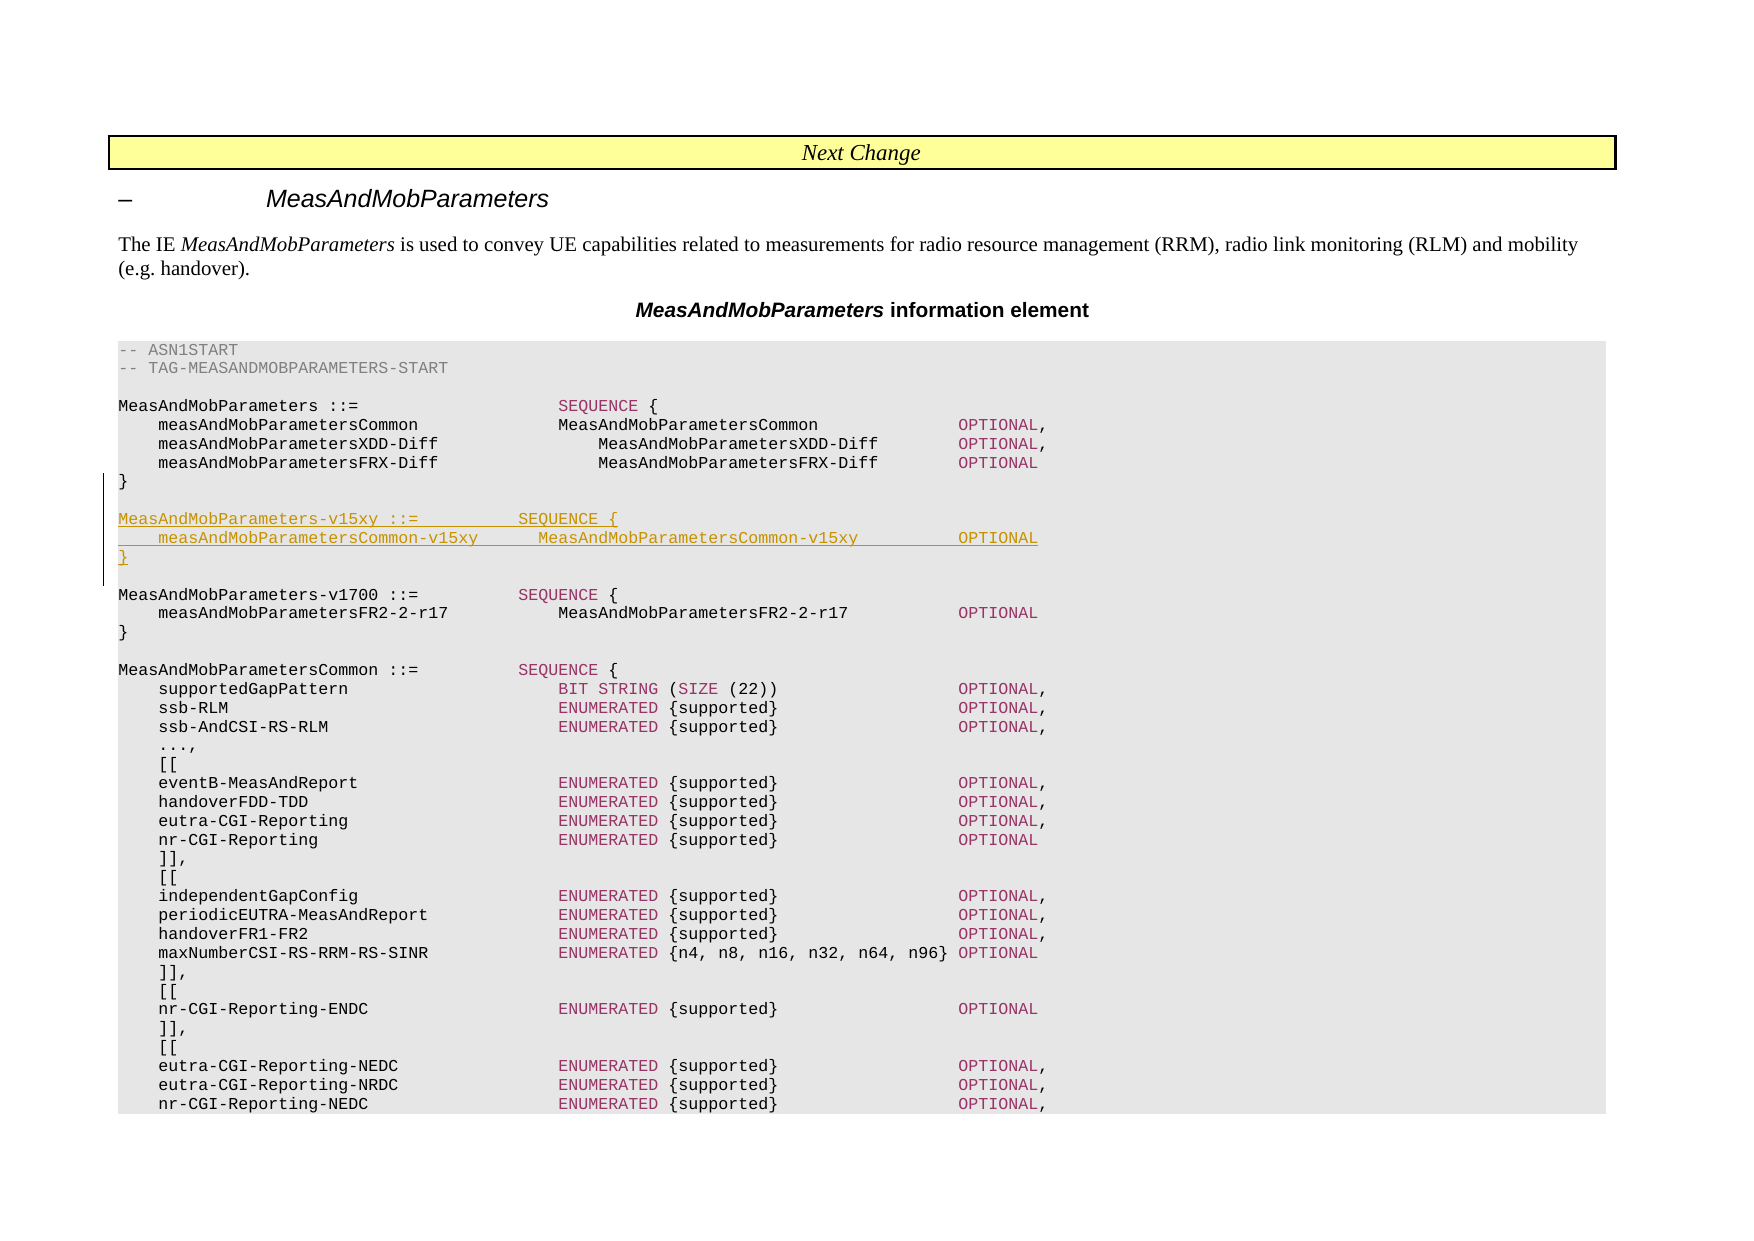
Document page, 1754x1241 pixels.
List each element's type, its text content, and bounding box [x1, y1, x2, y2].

text } [118, 624, 1606, 643]
text handoverFR1-FR2 ENUMERATED {supported} OPTIONAL, [118, 926, 1606, 944]
text MeasAndMobParametersCommon ::= SEQUENCE { [118, 662, 1606, 680]
text measAndMobParametersXDD-Diff MeasAndMobParametersXDD-Diff OPTIONAL, [118, 435, 1606, 454]
text -- ASN1START [118, 341, 1606, 360]
text -- TAG-MEASANDMOBPARAMETERS-START [118, 360, 1606, 379]
text MeasAndMobParameters ::= SEQUENCE { [118, 398, 1606, 416]
text nr-CGI-Reporting-NEDC ENUMERATED {supported} OPTIONAL, [118, 1095, 1606, 1114]
text Next Change [110, 137, 1614, 168]
text maxNumberCSI-RS-RRM-RS-SINR ENUMERATED {n4, n8, n16, n32, n64, n96} OPTIONAL [118, 944, 1606, 963]
text nr-CGI-Reporting ENUMERATED {supported} OPTIONAL [118, 831, 1606, 850]
text } [118, 473, 1606, 492]
text [[ [118, 756, 1606, 775]
text MeasAndMobParameters-v1700 ::= SEQUENCE { [118, 586, 1606, 605]
text [[ [118, 982, 1606, 1001]
text ssb-RLM ENUMERATED {supported} OPTIONAL, [118, 699, 1606, 718]
text The IE MeasAndMobParameters is used to convey UE capabilities related to measurements for radio resource management (RRM), radio link monitoring (RLM) and mobility (e.g. handover). [118, 231, 1606, 279]
text ssb-AndCSI-RS-RLM ENUMERATED {supported} OPTIONAL, [118, 718, 1606, 737]
text MeasAndMobParameters information element [118, 298, 1606, 322]
text handoverFDD-TDD ENUMERATED {supported} OPTIONAL, [118, 793, 1606, 812]
text ]], [118, 1020, 1606, 1039]
text [[ [118, 1039, 1606, 1057]
text eventB-MeasAndReport ENUMERATED {supported} OPTIONAL, [118, 775, 1606, 793]
text measAndMobParametersFRX-Diff MeasAndMobParametersFRX-Diff OPTIONAL [118, 454, 1606, 473]
text ]], [118, 850, 1606, 869]
text nr-CGI-Reporting-ENDC ENUMERATED {supported} OPTIONAL [118, 1001, 1606, 1020]
text [[ [118, 869, 1606, 888]
text eutra-CGI-Reporting-NRDC ENUMERATED {supported} OPTIONAL, [118, 1076, 1606, 1095]
text measAndMobParametersCommon MeasAndMobParametersCommon OPTIONAL, [118, 416, 1606, 435]
text ..., [118, 737, 1606, 756]
text eutra-CGI-Reporting ENUMERATED {supported} OPTIONAL, [118, 812, 1606, 831]
text supportedGapPattern BIT STRING (SIZE (22)) OPTIONAL, [118, 680, 1606, 699]
text measAndMobParametersFR2-2-r17 MeasAndMobParametersFR2-2-r17 OPTIONAL [118, 605, 1606, 624]
text – MeasAndMobParameters [118, 184, 1606, 213]
text independentGapConfig ENUMERATED {supported} OPTIONAL, [118, 888, 1606, 907]
text ]], [118, 963, 1606, 982]
text eutra-CGI-Reporting-NEDC ENUMERATED {supported} OPTIONAL, [118, 1057, 1606, 1076]
text periodicEUTRA-MeasAndReport ENUMERATED {supported} OPTIONAL, [118, 907, 1606, 926]
